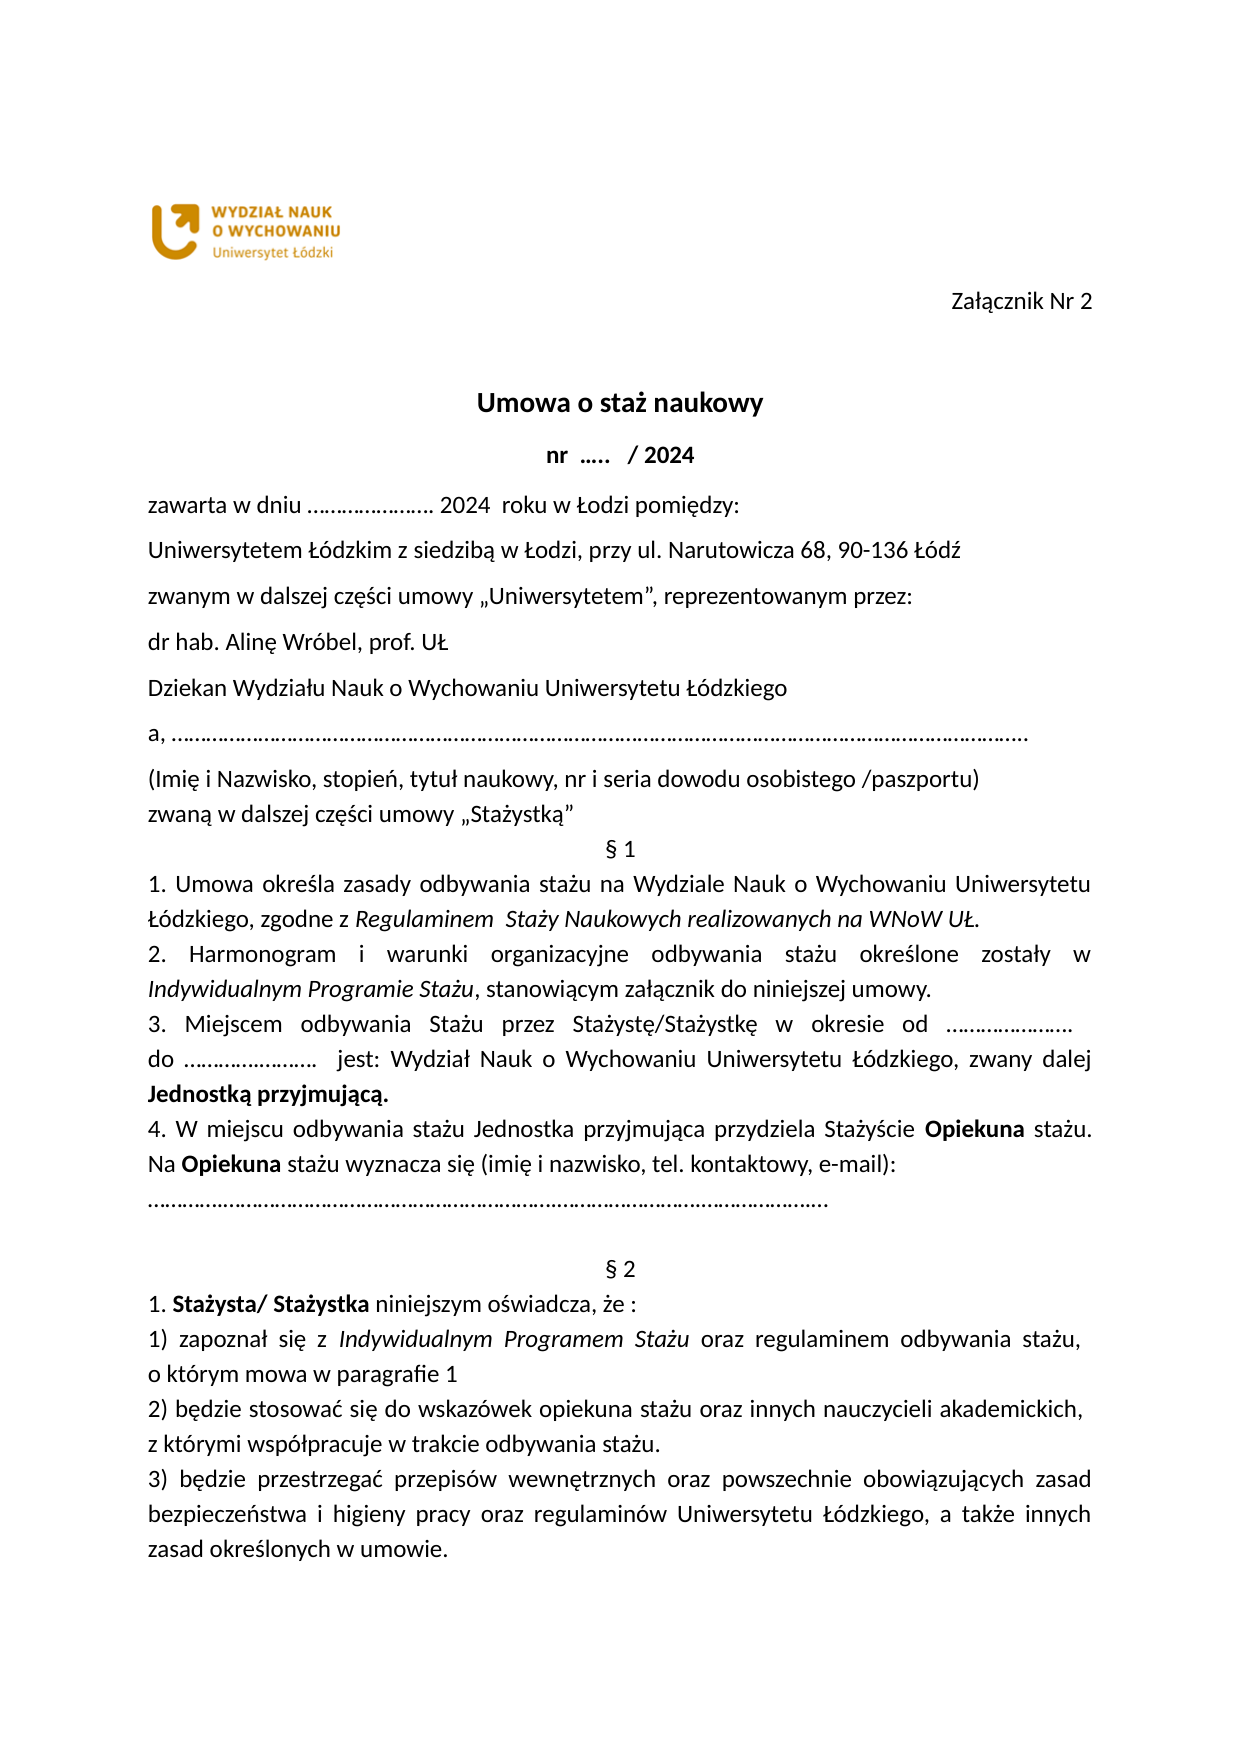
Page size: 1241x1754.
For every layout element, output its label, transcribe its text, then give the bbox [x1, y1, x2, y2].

text 1. Umowa określa zasady odbywania stażu na Wydziale Nauk o Wychowaniu Uniwersytetu Łódzkiego, zgodne z Regulaminem Staży Naukowych realizowanych na WNoW UŁ. [148, 868, 1093, 934]
text zawarta w dniu …………………. 2024 roku w Łodzi pomiędzy: [148, 489, 1093, 519]
text a, ………………………………………………………………………………………………………………………………….. [148, 717, 1093, 748]
text Umowa o staż naukowy [148, 384, 1093, 420]
text Dziekan Wydziału Nauk o Wychowaniu Uniwersytetu Łódzkiego [148, 672, 1093, 702]
text 3) będzie przestrzegać przepisów wewnętrznych oraz powszechnie obowiązujących zasad bezpieczeństwa i higieny pracy oraz regulaminów Uniwersytetu Łódzkiego, a także innych zasad określonych w umowie. [148, 1463, 1093, 1564]
text ………….………………………………………………….…………………….……………….… [148, 1183, 1093, 1214]
text 1) zapoznał się z Indywidualnym Programem Stażu oraz regulaminem odbywania stażu, o którym mowa w paragrafie 1 [148, 1323, 1093, 1389]
text 3. Miejscem odbywania Stażu przez Stażystę/Stażystkę w okresie od …………………. do ………….………. jest: Wydział Nauk o Wychowaniu Uniwersytetu Łódzkiego, zwany dalej Jednostką przyjmującą. [148, 1008, 1093, 1109]
text 4. W miejscu odbywania stażu Jednostka przyjmująca przydziela Stażyście Opiekuna stażu. Na Opiekuna stażu wyznacza się (imię i nazwisko, tel. kontaktowy, e-mail): [148, 1113, 1093, 1179]
text zwanym w dalszej części umowy „Uniwersytetem”, reprezentowanym przez: [148, 580, 1093, 611]
text Załącznik Nr 2 [148, 285, 1093, 316]
picture [147, 197, 346, 267]
text nr ….. / 2024 [148, 439, 1093, 470]
text 2. Harmonogram i warunki organizacyjne odbywania stażu określone zostały w Indywidualnym Programie Stażu, stanowiącym załącznik do niniejszej umowy. [148, 938, 1093, 1004]
text § 1 [148, 833, 1093, 864]
text Uniwersytetem Łódzkim z siedzibą w Łodzi, przy ul. Narutowicza 68, 90-136 Łódź [148, 534, 1093, 565]
text 1. Stażysta/ Stażystka niniejszym oświadcza, że : [148, 1288, 1093, 1319]
text zwaną w dalszej części umowy „Stażystką” [148, 798, 1093, 829]
text 2) będzie stosować się do wskazówek opiekuna stażu oraz innych nauczycieli akademickich, z którymi współpracuje w trakcie odbywania stażu. [148, 1393, 1093, 1459]
text § 2 [148, 1253, 1093, 1284]
text (Imię i Nazwisko, stopień, tytuł naukowy, nr i seria dowodu osobistego /paszportu) [148, 763, 1093, 794]
text dr hab. Alinę Wróbel, prof. UŁ [148, 626, 1093, 657]
